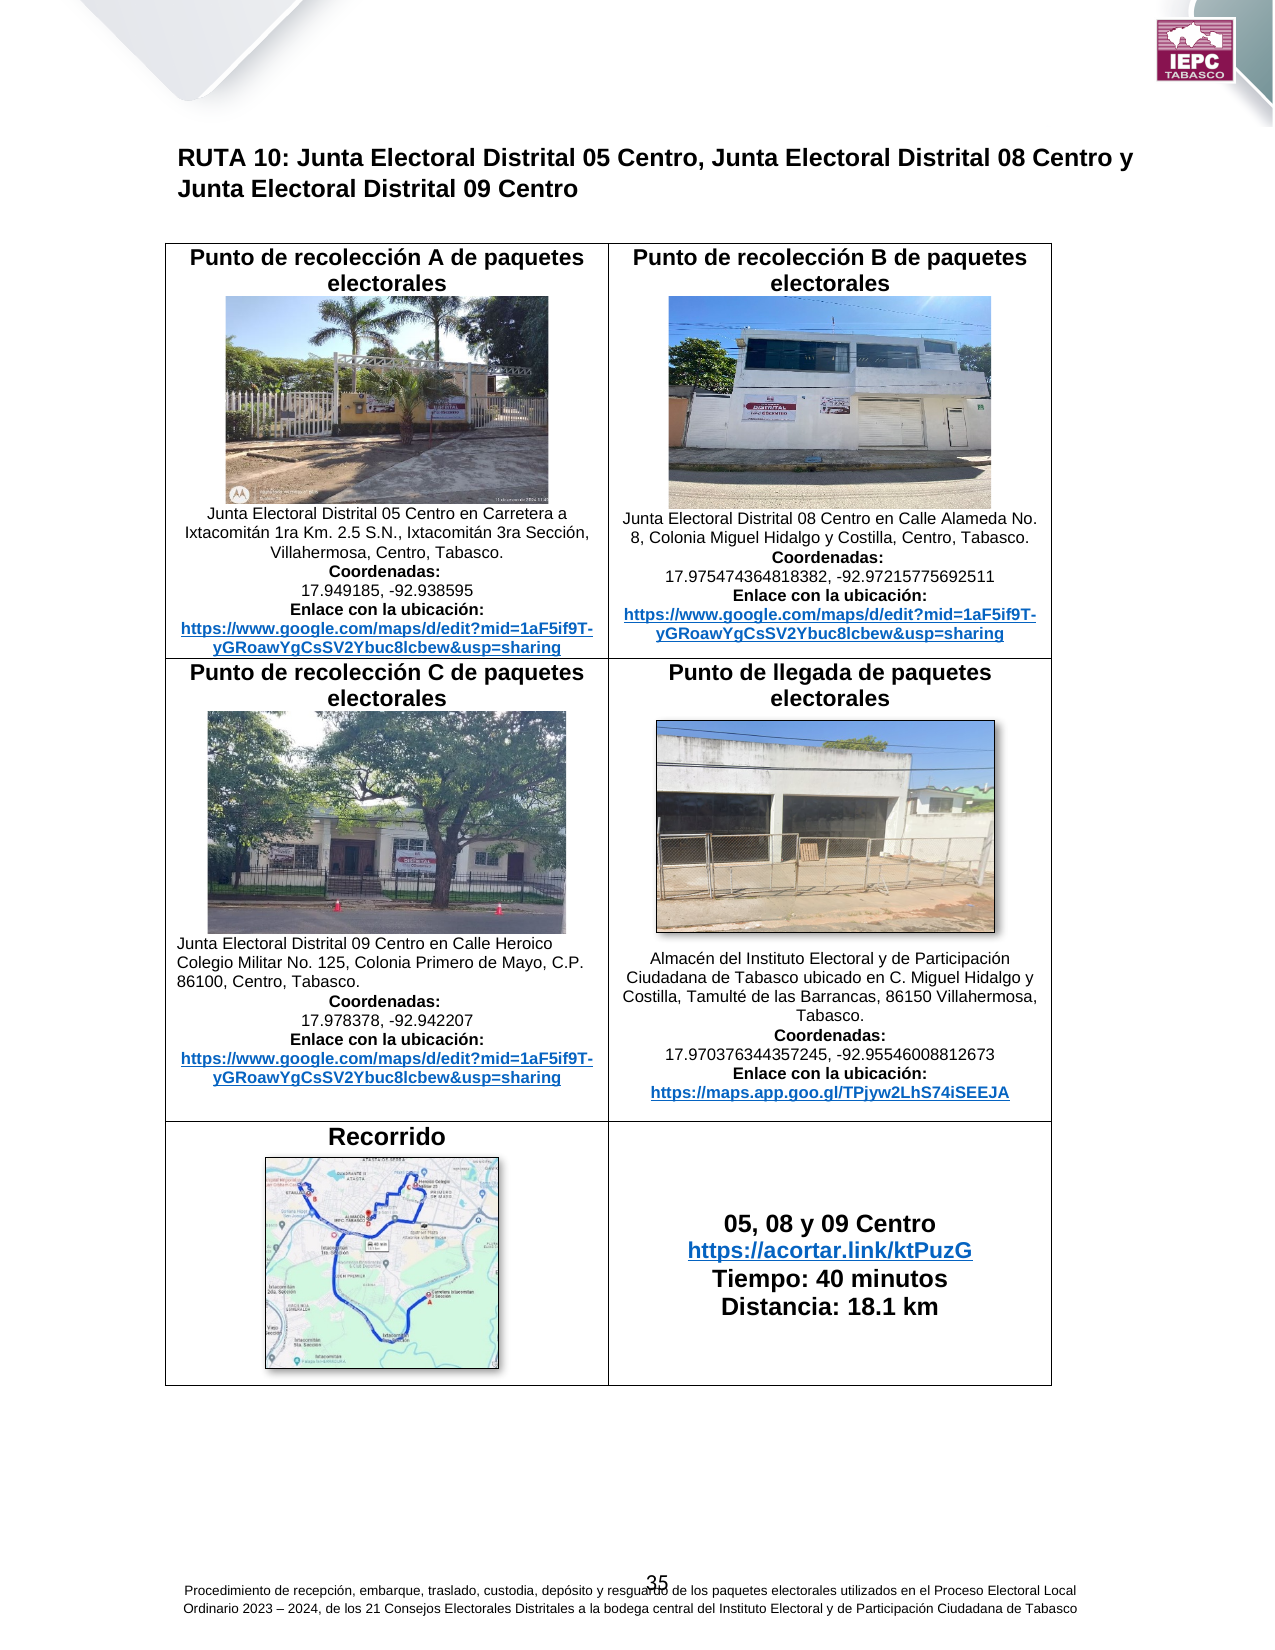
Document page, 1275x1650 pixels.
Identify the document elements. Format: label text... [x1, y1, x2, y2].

picture [657, 721, 994, 932]
table_cell Recorrido [166, 1122, 608, 1384]
table_cell Punto de recolección C de paquetes electorales Junta Electoral Distrital 09 Centro en Calle Heroico Colegio Militar No. 125, Colonia Primero de Mayo, C.P. 86100, Centro, Tabasco. Coordenadas: 17.978378, -92.942207 Enlace con la ubicación: https://www.google.com/maps/d/edit?mid=1aF5if9T-yGRoawYgCsSV2Ybuc8lcbew&usp=sharing [166, 659, 608, 1121]
text RUTA 10: Junta Electoral Distrital 05 Centro, Junta Electoral Distrital 08 Centro y Junta Electoral Distrital 09 Centro [177, 143, 1137, 203]
picture [266, 1158, 498, 1368]
table_header Punto de recolección B de paquetes electorales Junta Electoral Distrital 08 Centro en Calle Alameda No. 8, Colonia Miguel Hidalgo y Costilla, Centro, Tabasco. Coordenadas: 17.975474364818382, -92.97215775692511 Enlace con la ubicación: https://www.google.com/maps/d/edit?mid=1aF5if9T-yGRoawYgCsSV2Ybuc8lcbew&usp=sharing [609, 244, 1051, 657]
table_cell Punto de llegada de paquetes electorales Almacén del Instituto Electoral y de Participación Ciudadana de Tabasco ubicado en C. Miguel Hidalgo y Costilla, Tamulté de las Barrancas, 86150 Villahermosa, Tabasco. Coordenadas: 17.970376344357245, -92.95546008812673 Enlace con la ubicación: https://maps.app.goo.gl/TPjyw2LhS74iSEEJA [609, 659, 1051, 1121]
table_header Punto de recolección A de paquetes electorales Junta Electoral Distrital 05 Centro en Carretera a Ixtacomitán 1ra Km. 2.5 S.N., Ixtacomitán 3ra Sección, Villahermosa, Centro, Tabasco. Coordenadas: 17.949185, -92.938595 Enlace con la ubicación: https://www.google.com/maps/d/edit?mid=1aF5if9T-yGRoawYgCsSV2Ybuc8lcbew&usp=sharing [166, 244, 608, 657]
picture [668, 296, 992, 509]
picture [225, 296, 549, 504]
table_cell 05, 08 y 09 Centro https://acortar.link/ktPuzG Tiempo: 40 minutos Distancia: 18.1 km [609, 1122, 1051, 1384]
picture [22, 0, 1273, 127]
picture [207, 711, 567, 934]
